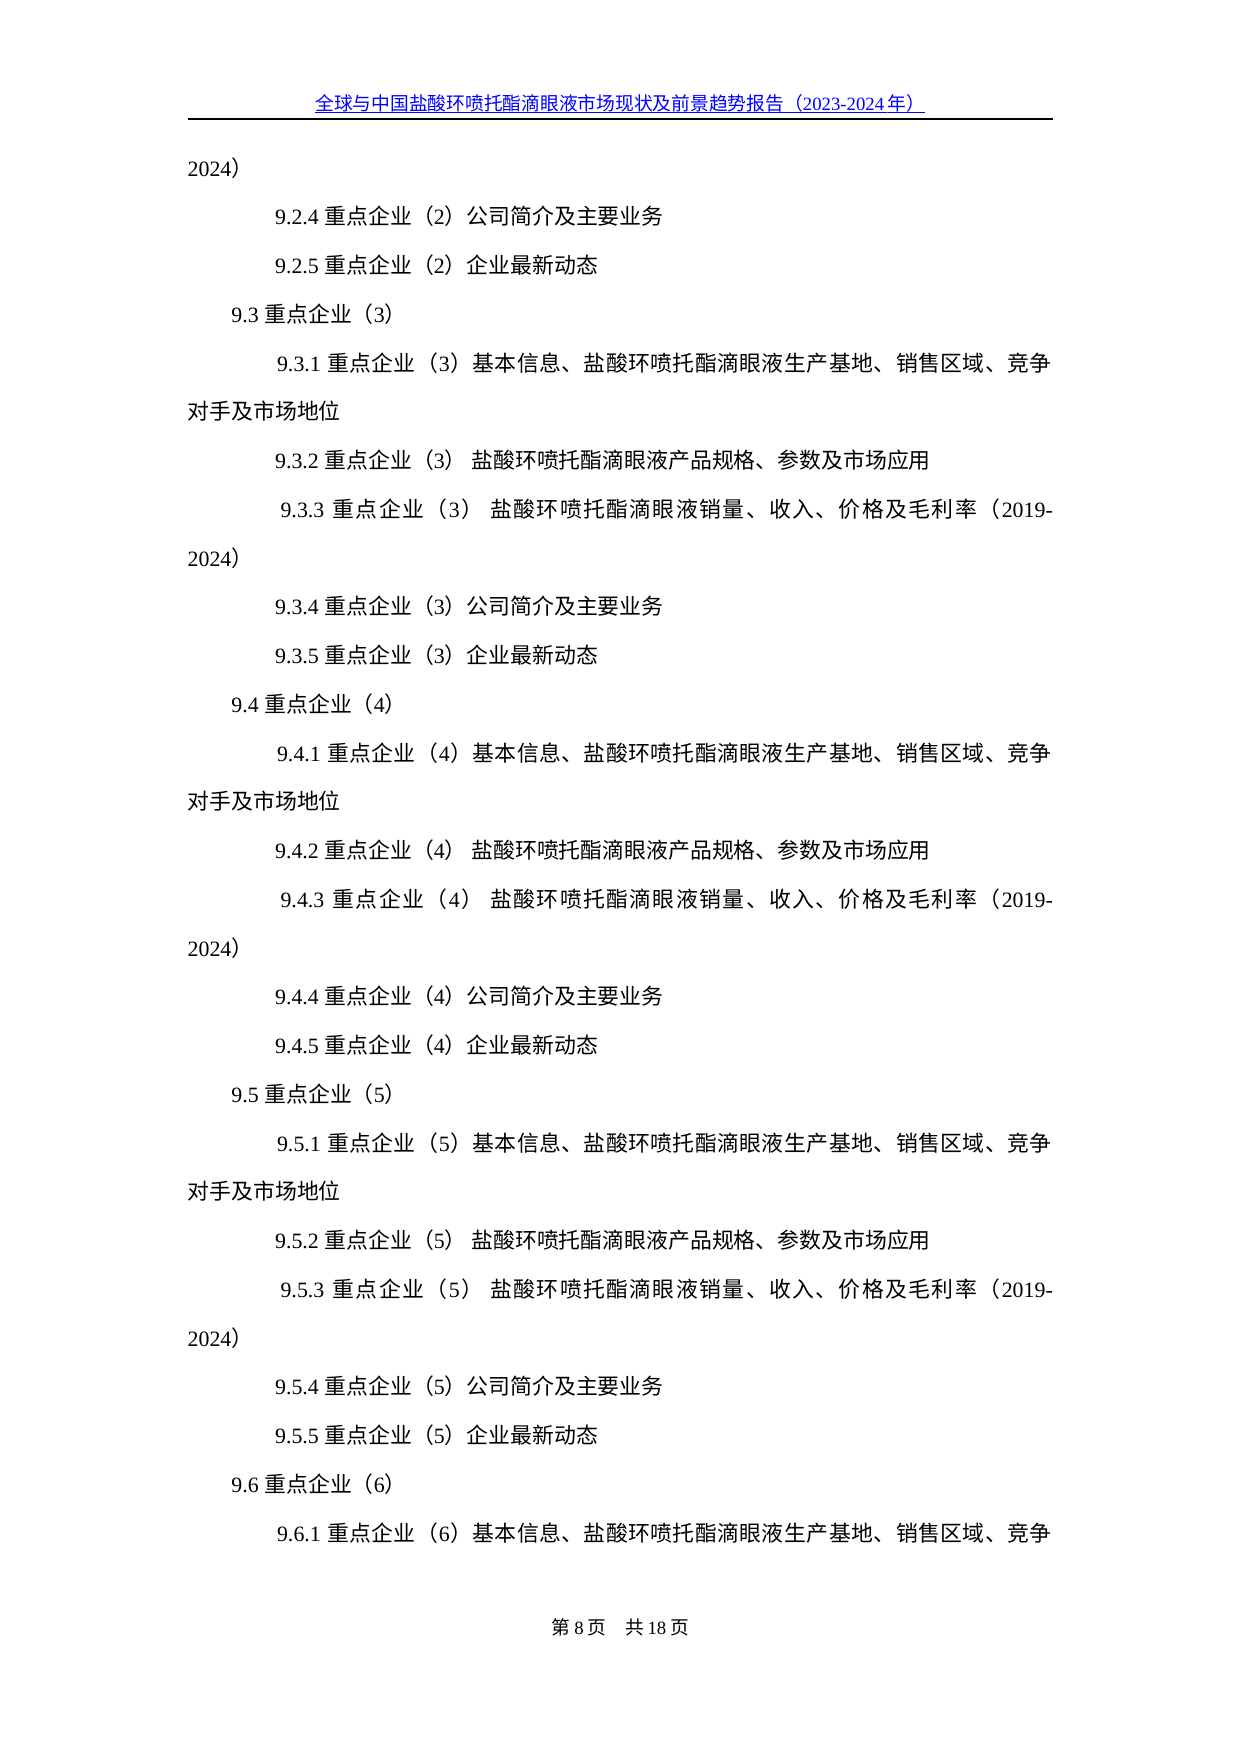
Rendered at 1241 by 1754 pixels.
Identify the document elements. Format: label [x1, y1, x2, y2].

text [187, 150, 1053, 1548]
